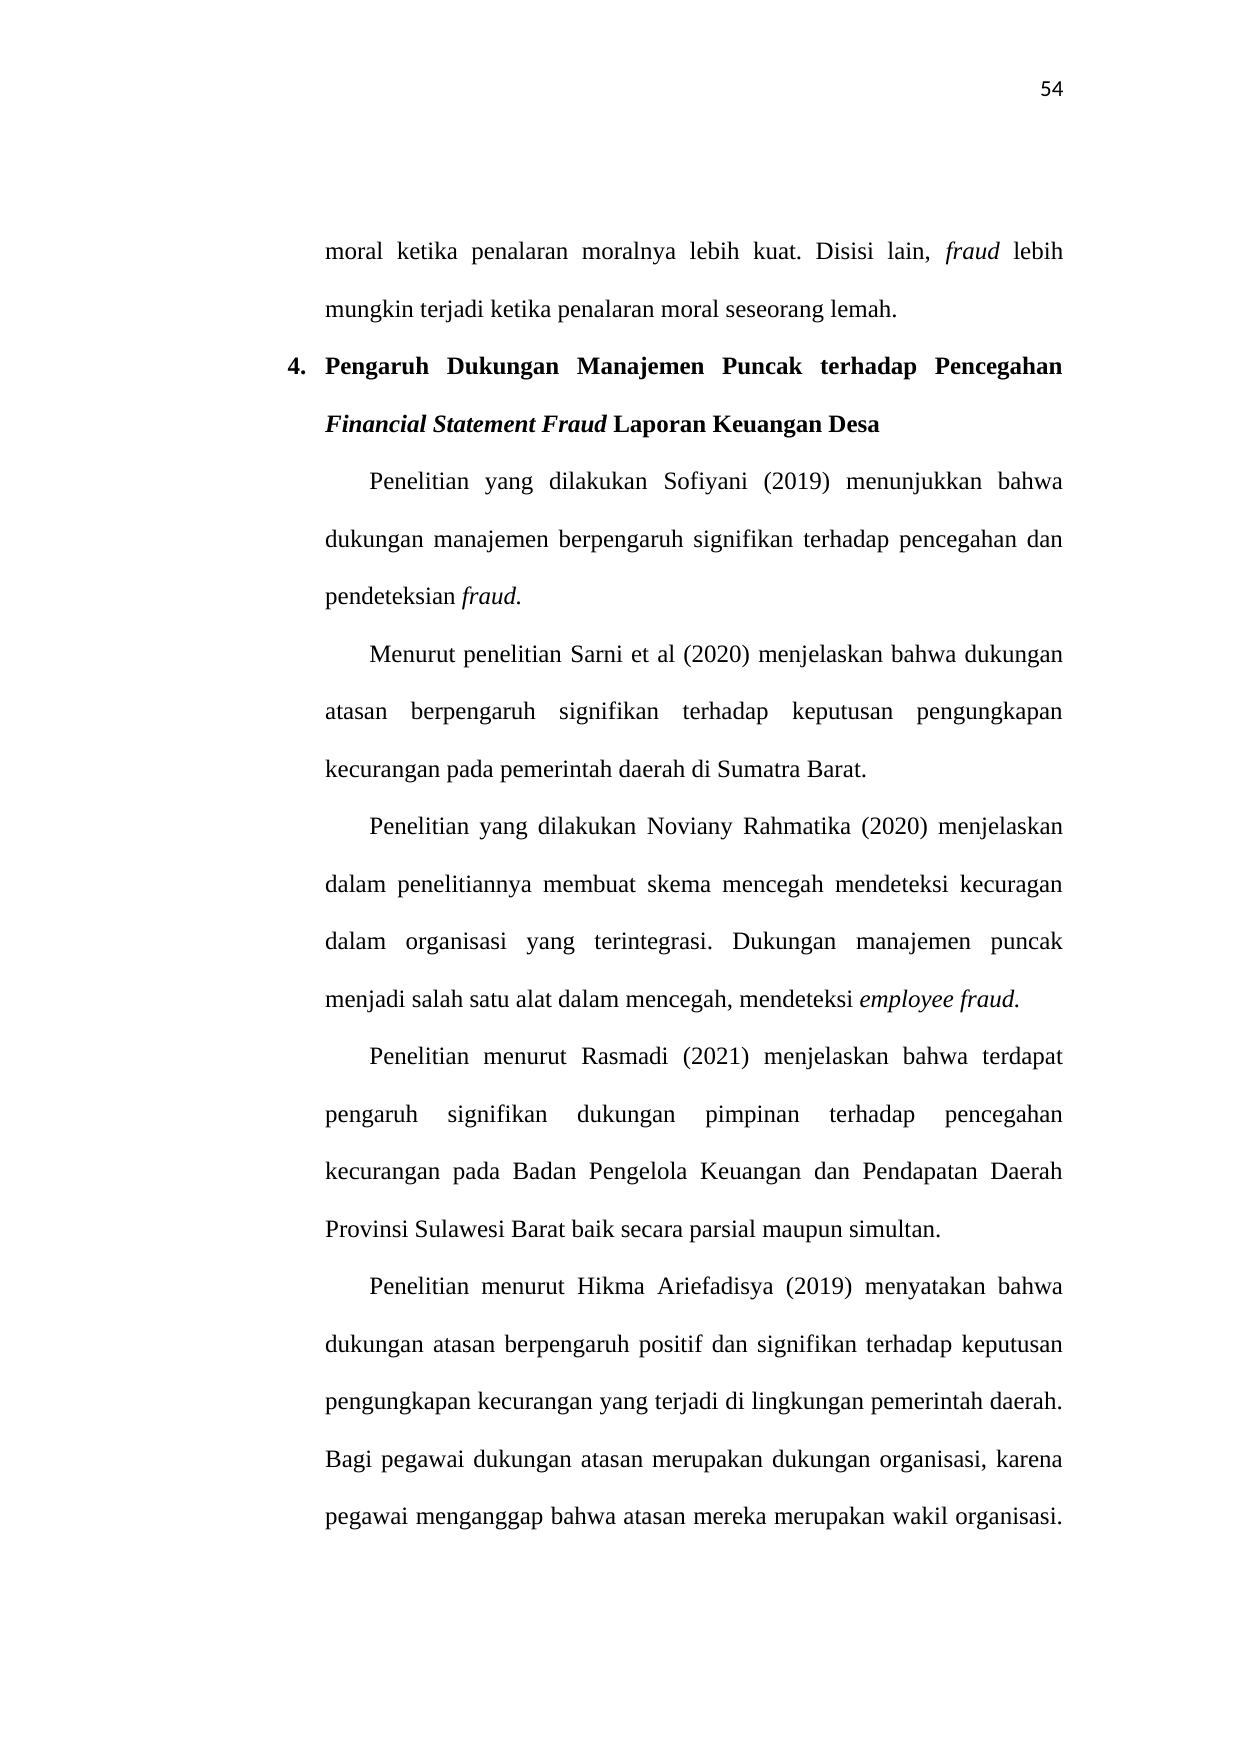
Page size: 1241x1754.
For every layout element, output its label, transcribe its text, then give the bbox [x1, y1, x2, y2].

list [325, 236, 1063, 322]
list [325, 1271, 1063, 1530]
list Pengaruh Dukungan Manajemen Puncak terhadap Pencegahan Financial Statement Fraud Laporan Keuangan Desa [287, 351, 1063, 437]
list Menurut penelitian Sarni et al (2020) menjelaskan bahwa dukungan atasan berpengaruh signifikan terhadap keputusan pengungkapan kecurangan pada pemerintah daerah di Sumatra Barat. [325, 639, 1063, 782]
list Penelitian yang dilakukan Noviany Rahmatika (2020) menjelaskan dalam penelitiannya membuat skema mencegah mendeteksi kecuragan dalam organisasi yang terintegrasi. Dukungan manajemen puncak menjadi salah satu alat dalam mencegah, mendeteksi employee fraud. [325, 811, 1063, 1012]
list Penelitian yang dilakukan Sofiyani (2019) menunjukkan bahwa dukungan manajemen berpengaruh signifikan terhadap pencegahan dan pendeteksian fraud. [325, 466, 1063, 610]
list Penelitian menurut Rasmadi (2021) menjelaskan bahwa terdapat pengaruh signifikan dukungan pimpinan terhadap pencegahan kecurangan pada Badan Pengelola Keuangan dan Pendapatan Daerah Provinsi Sulawesi Barat baik secara parsial maupun simultan. [325, 1041, 1063, 1242]
